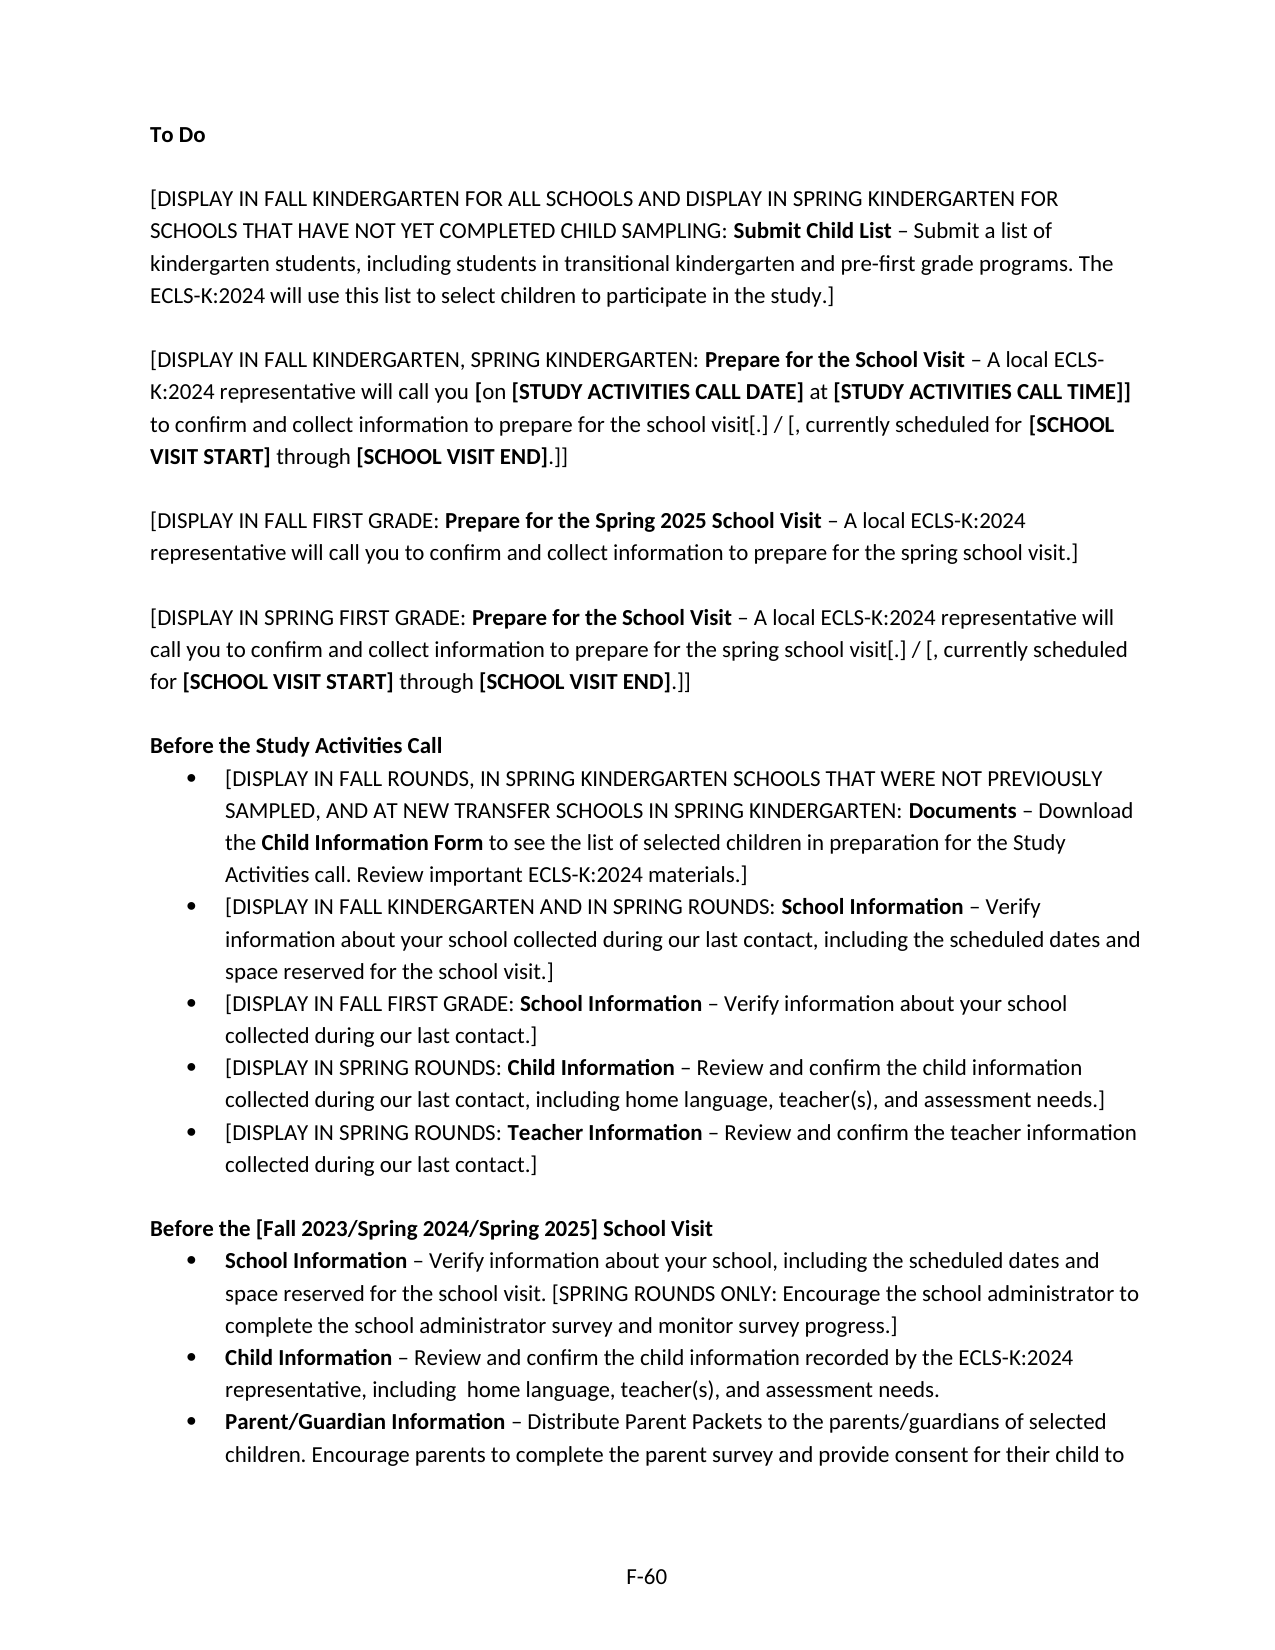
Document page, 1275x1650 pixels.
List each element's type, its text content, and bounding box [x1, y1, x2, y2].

text Before the [Fall 2023/Spring 2024/Spring 2025] School Visit [150, 1214, 1143, 1242]
list [DISPLAY IN FALL FIRST GRADE: School Information – Verify information about your school collected during our last contact.] [187, 989, 1143, 1049]
list [DISPLAY IN FALL ROUNDS, IN SPRING KINDERGARTEN SCHOOLS THAT WERE NOT PREVIOUSLY SAMPLED, AND AT NEW TRANSFER SCHOOLS IN SPRING KINDERGARTEN: Documents – Download the Child Information Form to see the list of selected children in preparation for the Study Activities call. Review important ECLS-K:2024 materials.] [187, 764, 1143, 888]
list [DISPLAY IN FALL KINDERGARTEN AND IN SPRING ROUNDS: School Information – Verify information about your school collected during our last contact, including the scheduled dates and space reserved for the school visit.] [187, 892, 1143, 985]
text [DISPLAY IN FALL KINDERGARTEN, SPRING KINDERGARTEN: Prepare for the School Visit – A local ECLS-K:2024 representative will call you [on [STUDY ACTIVITIES CALL DATE] at [STUDY ACTIVITIES CALL TIME]] to confirm and collect information to prepare for the school visit[.] / [, currently scheduled for [SCHOOL VISIT START] through [SCHOOL VISIT END].]] [150, 345, 1143, 470]
list Child Information – Review and confirm the child information recorded by the ECLS-K:2024 representative, including home language, teacher(s), and assessment needs. [187, 1343, 1143, 1403]
text To Do [150, 120, 1143, 148]
list [DISPLAY IN SPRING ROUNDS: Child Information – Review and confirm the child information collected during our last contact, including home language, teacher(s), and assessment needs.] [187, 1053, 1143, 1114]
text Before the Study Activities Call [150, 732, 1143, 759]
text [DISPLAY IN FALL FIRST GRADE: Prepare for the Spring 2025 School Visit – A local ECLS-K:2024 representative will call you to confirm and collect information to prepare for the spring school visit.] [150, 506, 1143, 566]
list [DISPLAY IN SPRING ROUNDS: Teacher Information – Review and confirm the teacher information collected during our last contact.] [187, 1118, 1143, 1178]
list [187, 1407, 1143, 1468]
text [DISPLAY IN SPRING FIRST GRADE: Prepare for the School Visit – A local ECLS-K:2024 representative will call you to confirm and collect information to prepare for the spring school visit[.] / [, currently scheduled for [SCHOOL VISIT START] through [SCHOOL VISIT END].]] [150, 603, 1143, 695]
list School Information – Verify information about your school, including the scheduled dates and space reserved for the school visit. [SPRING ROUNDS ONLY: Encourage the school administrator to complete the school administrator survey and monitor survey progress.] [187, 1247, 1143, 1339]
text [DISPLAY IN FALL KINDERGARTEN FOR ALL SCHOOLS AND DISPLAY IN SPRING KINDERGARTEN FOR SCHOOLS THAT HAVE NOT YET COMPLETED CHILD SAMPLING: Submit Child List – Submit a list of kindergarten students, including students in transitional kindergarten and pre-first grade programs. The ECLS-K:2024 will use this list to select children to participate in the study.] [150, 184, 1143, 309]
